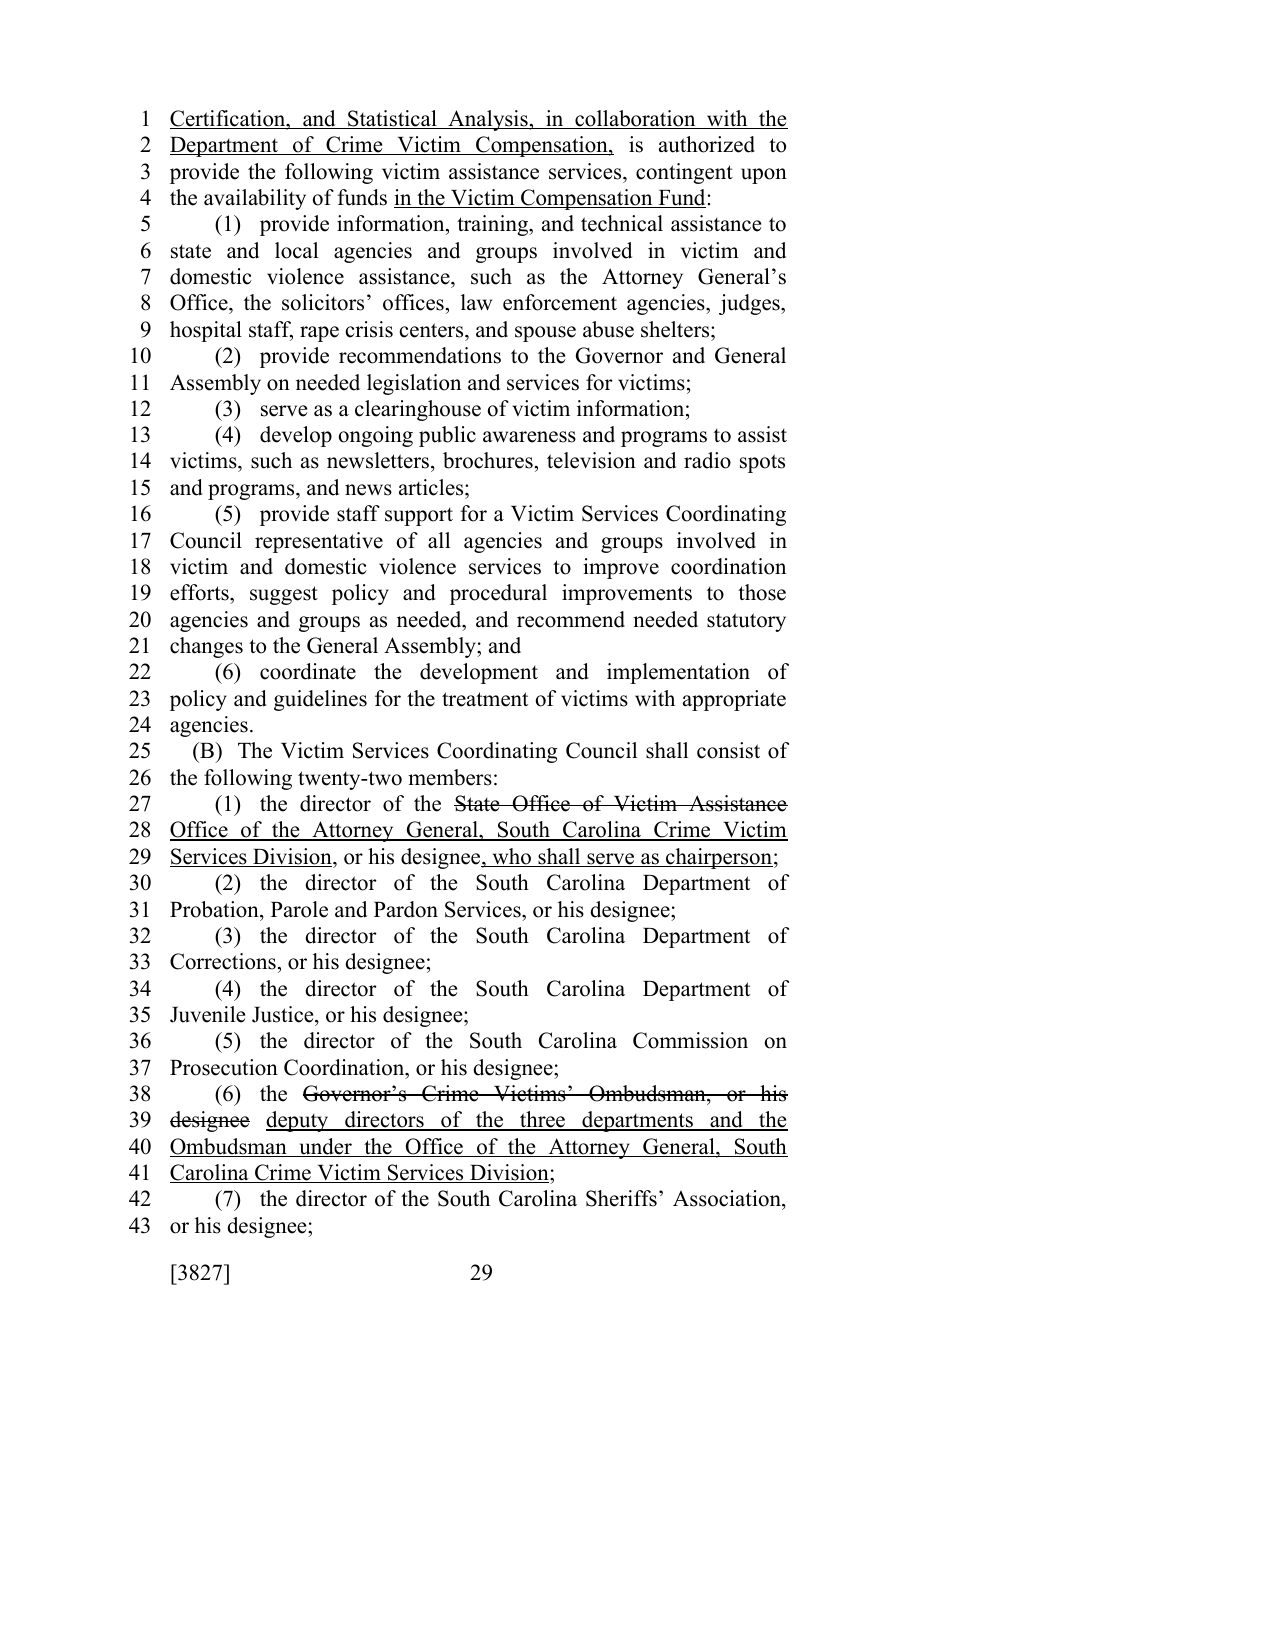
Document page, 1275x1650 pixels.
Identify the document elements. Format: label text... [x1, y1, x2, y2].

text (2) the director of the South Carolina Department of Probation, Parole and Pardon Services, or his designee; [169, 869, 787, 922]
text (7) the director of the South Carolina Sheriffs’ Association, or his designee; [169, 1186, 787, 1238]
text (4) develop ongoing public awareness and programs to assist victims, such as newsletters, brochures, television and radio spots and programs, and news articles; [169, 421, 787, 500]
text (B) The Victim Services Coordinating Council shall consist of the following twenty-two members: [169, 737, 787, 790]
text (6) the Governor’s Crime Victims’ Ombudsman, or his designee deputy directors of the three departments and the Ombudsman under the Office of the Attorney General, South Carolina Crime Victim Services Division; [169, 1080, 787, 1156]
text (6) coordinate the development and implementation of policy and guidelines for the treatment of victims with appropriate agencies. [169, 658, 787, 737]
text (5) provide staff support for a Victim Services Coordinating Council representative of all agencies and groups involved in victim and domestic violence services to improve coordination efforts, suggest policy and procedural improvements to those agencies and groups as needed, and recommend needed statutory changes to the General Assembly; and [169, 500, 787, 658]
text (5) the director of the South Carolina Commission on Prosecution Coordination, or his designee; [169, 1027, 787, 1080]
text (4) the director of the South Carolina Department of Juvenile Justice, or his designee; [169, 975, 787, 1027]
text (3) serve as a clearinghouse of victim information; [169, 395, 787, 421]
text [169, 129, 787, 210]
text (2) provide recommendations to the Governor and General Assembly on needed legislation and services for victims; [169, 342, 787, 395]
text (1) provide information, training, and technical assistance to state and local agencies and groups involved in victim and domestic violence assistance, such as the Attorney General’s Office, the solicitors’ offices, law enforcement agencies, judges, hospital staff, rape crisis centers, and spouse abuse shelters; [169, 210, 787, 342]
text (1) the director of the State Office of Victim Assistance Office of the Attorney General, South Carolina Crime Victim Services Division, or his designee, who shall serve as chairperson; [169, 840, 787, 869]
text (3) the director of the South Carolina Department of Corrections, or his designee; [169, 922, 787, 975]
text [169, 105, 787, 128]
text (6) the Governor’s Crime Victims’ Ombudsman, or his designee deputy directors of the three departments and the Ombudsman under the Office of the Attorney General, South Carolina Crime Victim Services Division; [169, 1157, 787, 1186]
text (1) the director of the State Office of Victim Assistance Office of the Attorney General, South Carolina Crime Victim Services Division, or his designee, who shall serve as chairperson; [169, 790, 787, 839]
